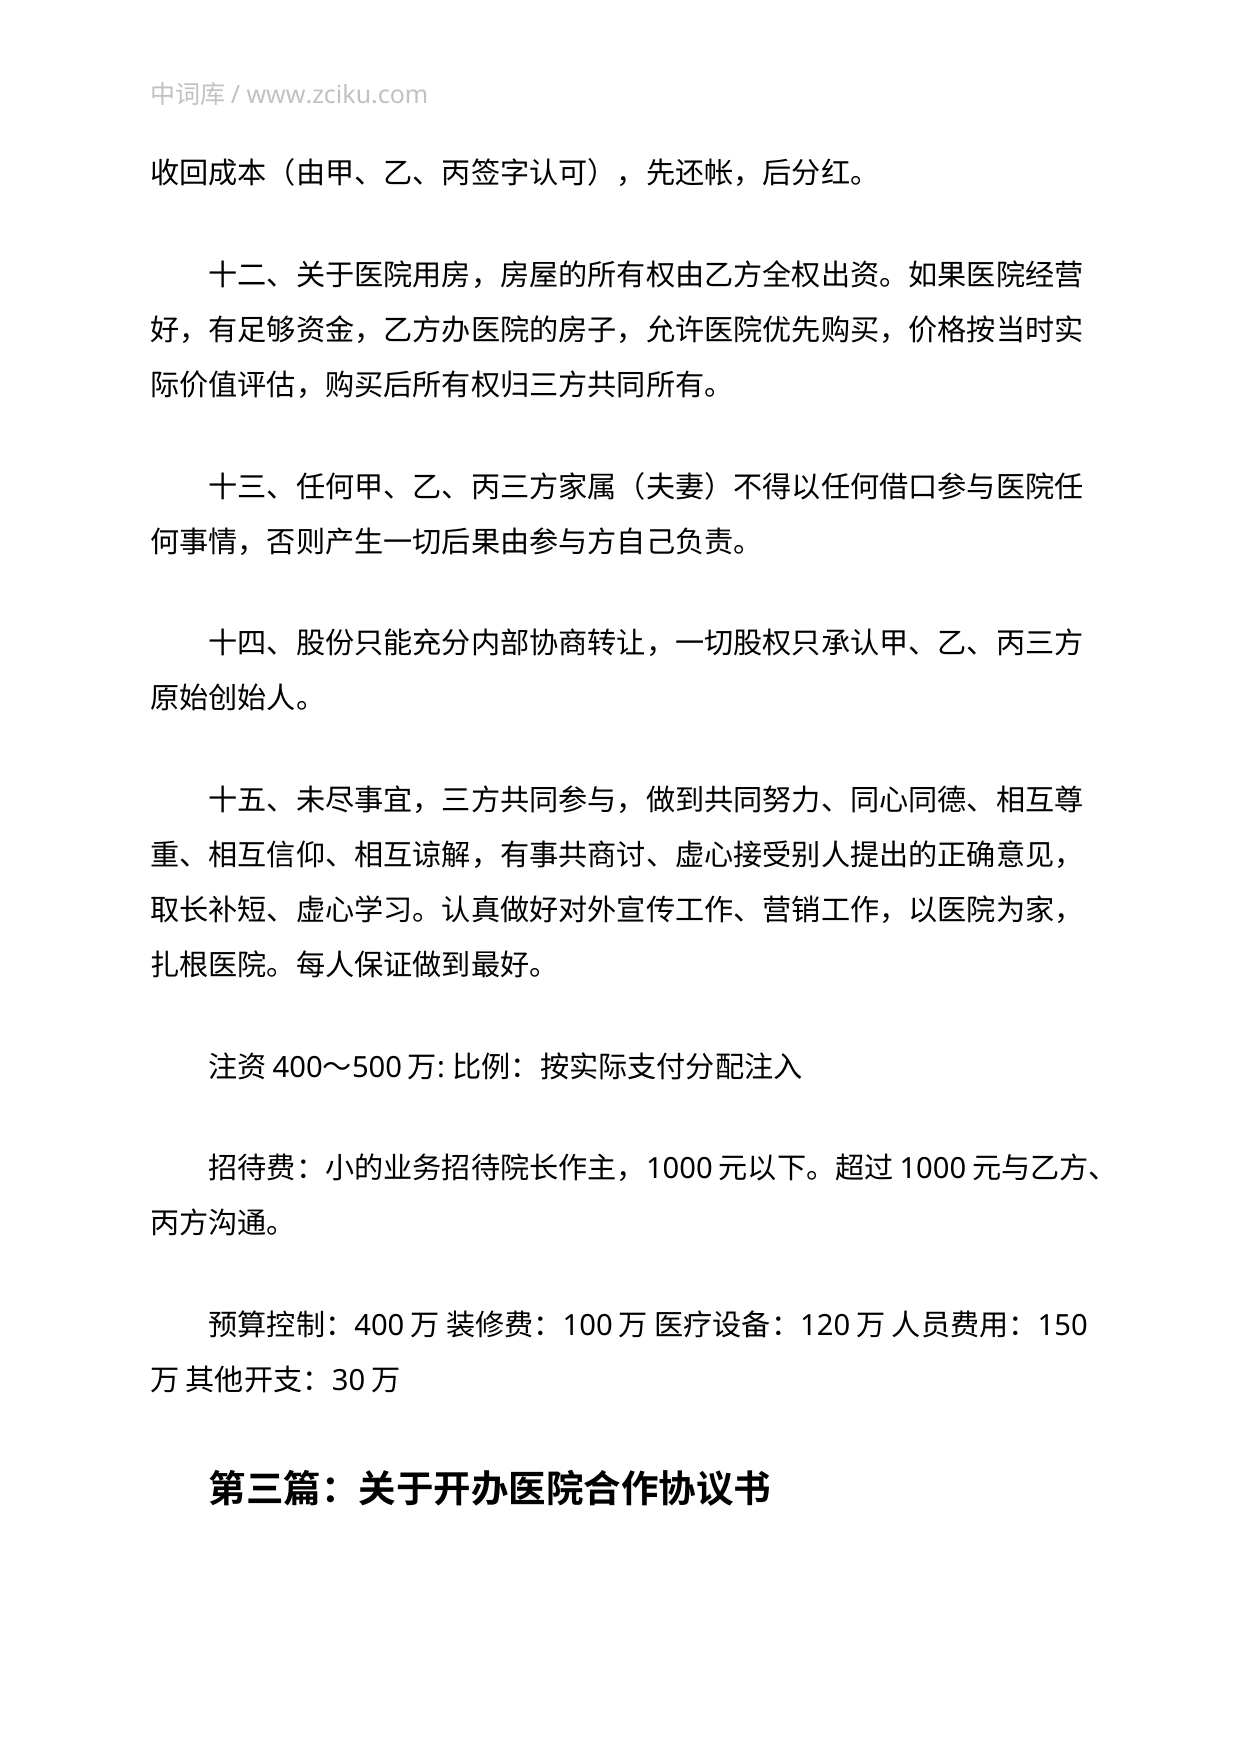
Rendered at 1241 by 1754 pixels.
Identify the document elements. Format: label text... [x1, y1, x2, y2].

text 第三篇：关于开办医院合作协议书 [150, 1459, 1090, 1513]
text 招待费：小的业务招待院长作主，1000元以下。超过1000元与乙方、丙方沟通。 [150, 1145, 1090, 1242]
text 十五、未尽事宜，三方共同参与，做到共同努力、同心同德、相互尊重、相互信仰、相互谅解，有事共商讨、虚心接受别人提出的正确意见，取长补短、虚心学习。认真做好对外宣传工作、营销工作，以医院为家，扎根医院。每人保证做到最好。 [150, 777, 1090, 984]
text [150, 150, 1090, 192]
text 十四、股份只能充分内部协商转让，一切股权只承认甲、乙、丙三方原始创始人。 [150, 620, 1090, 717]
text 十三、任何甲、乙、丙三方家属（夫妻）不得以任何借口参与医院任何事情，否则产生一切后果由参与方自己负责。 [150, 463, 1090, 561]
text 注资400～500万: 比例：按实际支付分配注入 [150, 1043, 1090, 1086]
text 预算控制：400万 装修费：100万 医疗设备：120万 人员费用：150万 其他开支：30万 [150, 1302, 1090, 1399]
text 十二、关于医院用房，房屋的所有权由乙方全权出资。如果医院经营好，有足够资金，乙方办医院的房子，允许医院优先购买，价格按当时实际价值评估，购买后所有权归三方共同所有。 [150, 252, 1090, 404]
